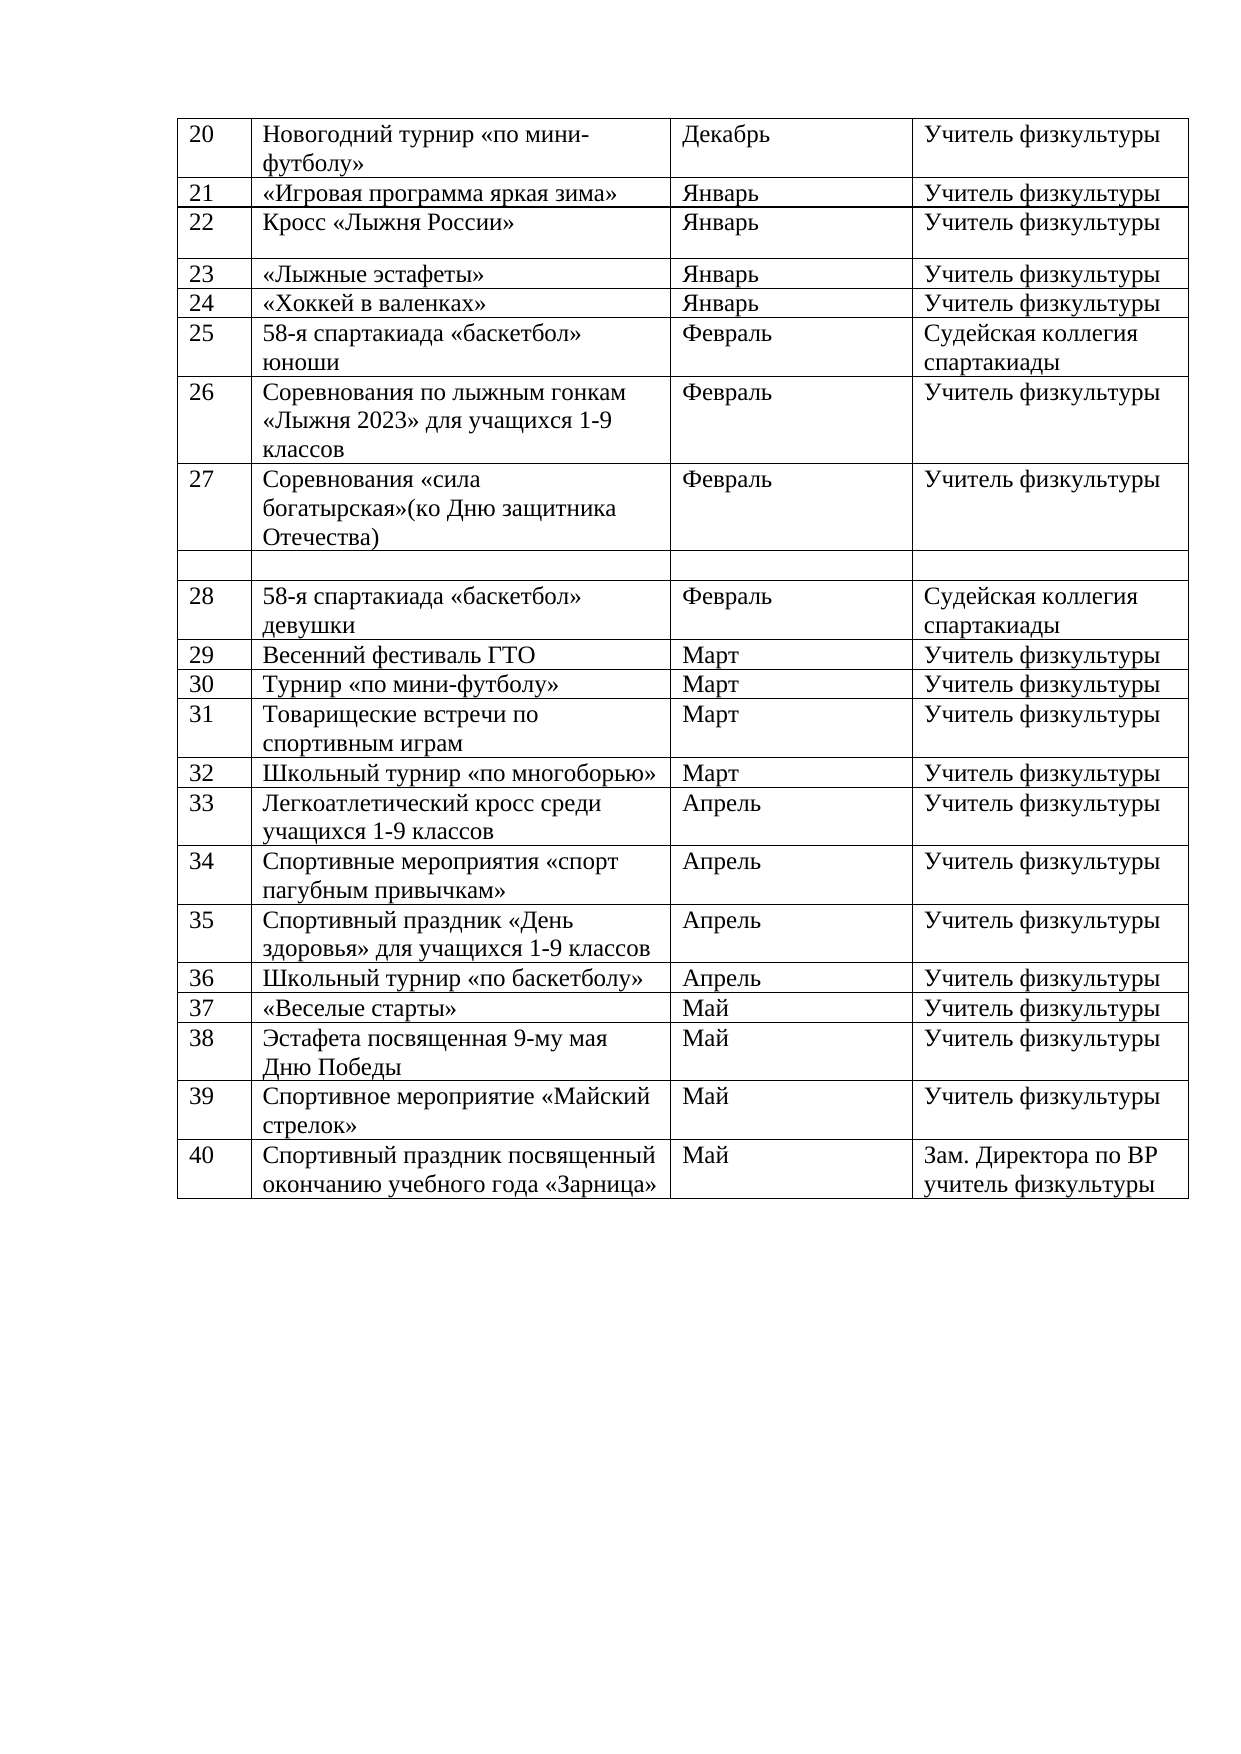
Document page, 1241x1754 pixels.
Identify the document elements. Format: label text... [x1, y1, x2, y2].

table_cell Легкоатлетический кросс среди учащихся 1-9 классов [252, 788, 670, 845]
table_cell Учитель физкультуры [913, 208, 1188, 258]
table_cell Учитель физкультуры [913, 259, 1188, 287]
table_cell 20 [178, 119, 251, 177]
table_cell 24 [178, 289, 251, 317]
table_cell Март [671, 670, 912, 698]
table_cell Учитель физкультуры [913, 699, 1188, 757]
table_cell Учитель физкультуры [913, 289, 1188, 317]
table_cell Учитель физкультуры [913, 905, 1188, 962]
table_cell 58-я спартакиада «баскетбол» девушки [252, 581, 670, 639]
table_cell 28 [178, 581, 251, 639]
table_cell Судейская коллегия спартакиады [913, 318, 1188, 376]
table_cell 37 [178, 993, 251, 1022]
table_cell Учитель физкультуры [913, 640, 1188, 668]
table_cell Учитель физкультуры [913, 993, 1188, 1022]
table_cell Товарищеские встречи по спортивным играм [252, 699, 670, 757]
table_cell Январь [671, 178, 912, 206]
table_cell «Игровая программа яркая зима» [252, 178, 670, 206]
table_cell Кросс «Лыжня России» [252, 208, 670, 258]
table_cell Учитель физкультуры [913, 758, 1188, 787]
table_cell 26 [178, 377, 251, 463]
table_cell Учитель физкультуры [913, 788, 1188, 845]
table_cell Учитель физкультуры [913, 119, 1188, 177]
table_cell 38 [178, 1023, 251, 1080]
table_cell Май [671, 993, 912, 1022]
table_cell Учитель физкультуры [913, 670, 1188, 698]
table_cell Май [671, 1081, 912, 1139]
table_cell Весенний фестиваль ГТО [252, 640, 670, 668]
table_cell 27 [178, 464, 251, 550]
table_cell 30 [178, 670, 251, 698]
table_cell Февраль [671, 318, 912, 376]
table_cell Январь [671, 259, 912, 287]
table_cell Апрель [671, 905, 912, 962]
table_cell Спортивный праздник посвященный окончанию учебного года «Зарница» [252, 1140, 670, 1197]
table_cell [252, 551, 670, 580]
table_cell 40 [178, 1140, 251, 1197]
table_cell 21 [178, 178, 251, 206]
table_cell Учитель физкультуры [913, 377, 1188, 463]
table_cell Учитель физкультуры [913, 1023, 1188, 1080]
table_cell Учитель физкультуры [913, 178, 1188, 206]
table_cell 35 [178, 905, 251, 962]
table_cell Учитель физкультуры [913, 846, 1188, 904]
table_cell Январь [671, 208, 912, 258]
table_cell Март [671, 758, 912, 787]
table_cell 34 [178, 846, 251, 904]
table_cell Февраль [671, 377, 912, 463]
table_cell [178, 551, 251, 580]
table_cell 36 [178, 963, 251, 992]
table_cell [913, 551, 1188, 580]
table_cell «Хоккей в валенках» [252, 289, 670, 317]
table_cell 23 [178, 259, 251, 287]
table_cell 25 [178, 318, 251, 376]
table_cell Соревнования «сила богатырская»(ко Дню защитника Отечества) [252, 464, 670, 550]
table_cell Январь [671, 289, 912, 317]
table_cell Спортивное мероприятие «Майский стрелок» [252, 1081, 670, 1139]
table_cell 58-я спартакиада «баскетбол» юноши [252, 318, 670, 376]
table_cell Судейская коллегия спартакиады [913, 581, 1188, 639]
table_cell Апрель [671, 846, 912, 904]
table_cell Школьный турнир «по многоборью» [252, 758, 670, 787]
table_cell 29 [178, 640, 251, 668]
table_cell Учитель физкультуры [913, 1081, 1188, 1139]
table_cell Май [671, 1023, 912, 1080]
table_cell 39 [178, 1081, 251, 1139]
table_cell Соревнования по лыжным гонкам «Лыжня 2023» для учащихся 1-9 классов [252, 377, 670, 463]
table_cell [671, 551, 912, 580]
table_cell Турнир «по мини-футболу» [252, 670, 670, 698]
table_cell 33 [178, 788, 251, 845]
table_cell Учитель физкультуры [913, 464, 1188, 550]
table_cell Спортивный праздник «День здоровья» для учащихся 1-9 классов [252, 905, 670, 962]
table_cell Спортивные мероприятия «спорт пагубным привычкам» [252, 846, 670, 904]
table_cell Школьный турнир «по баскетболу» [252, 963, 670, 992]
table_cell Март [671, 640, 912, 668]
table_cell Апрель [671, 788, 912, 845]
table_cell Учитель физкультуры [913, 963, 1188, 992]
table_cell Февраль [671, 581, 912, 639]
table_cell Март [671, 699, 912, 757]
table_cell «Веселые старты» [252, 993, 670, 1022]
table_cell Февраль [671, 464, 912, 550]
table_cell Новогодний турнир «по мини-футболу» [252, 119, 670, 177]
table_cell 31 [178, 699, 251, 757]
table_cell 32 [178, 758, 251, 787]
table_cell 22 [178, 208, 251, 258]
table_cell Апрель [671, 963, 912, 992]
table_cell «Лыжные эстафеты» [252, 259, 670, 287]
table_cell Май [671, 1140, 912, 1197]
table_cell Зам. Директора по ВР учитель физкультуры [913, 1140, 1188, 1197]
table_cell Декабрь [671, 119, 912, 177]
table_cell Эстафета посвященная 9-му мая Дню Победы [252, 1023, 670, 1080]
